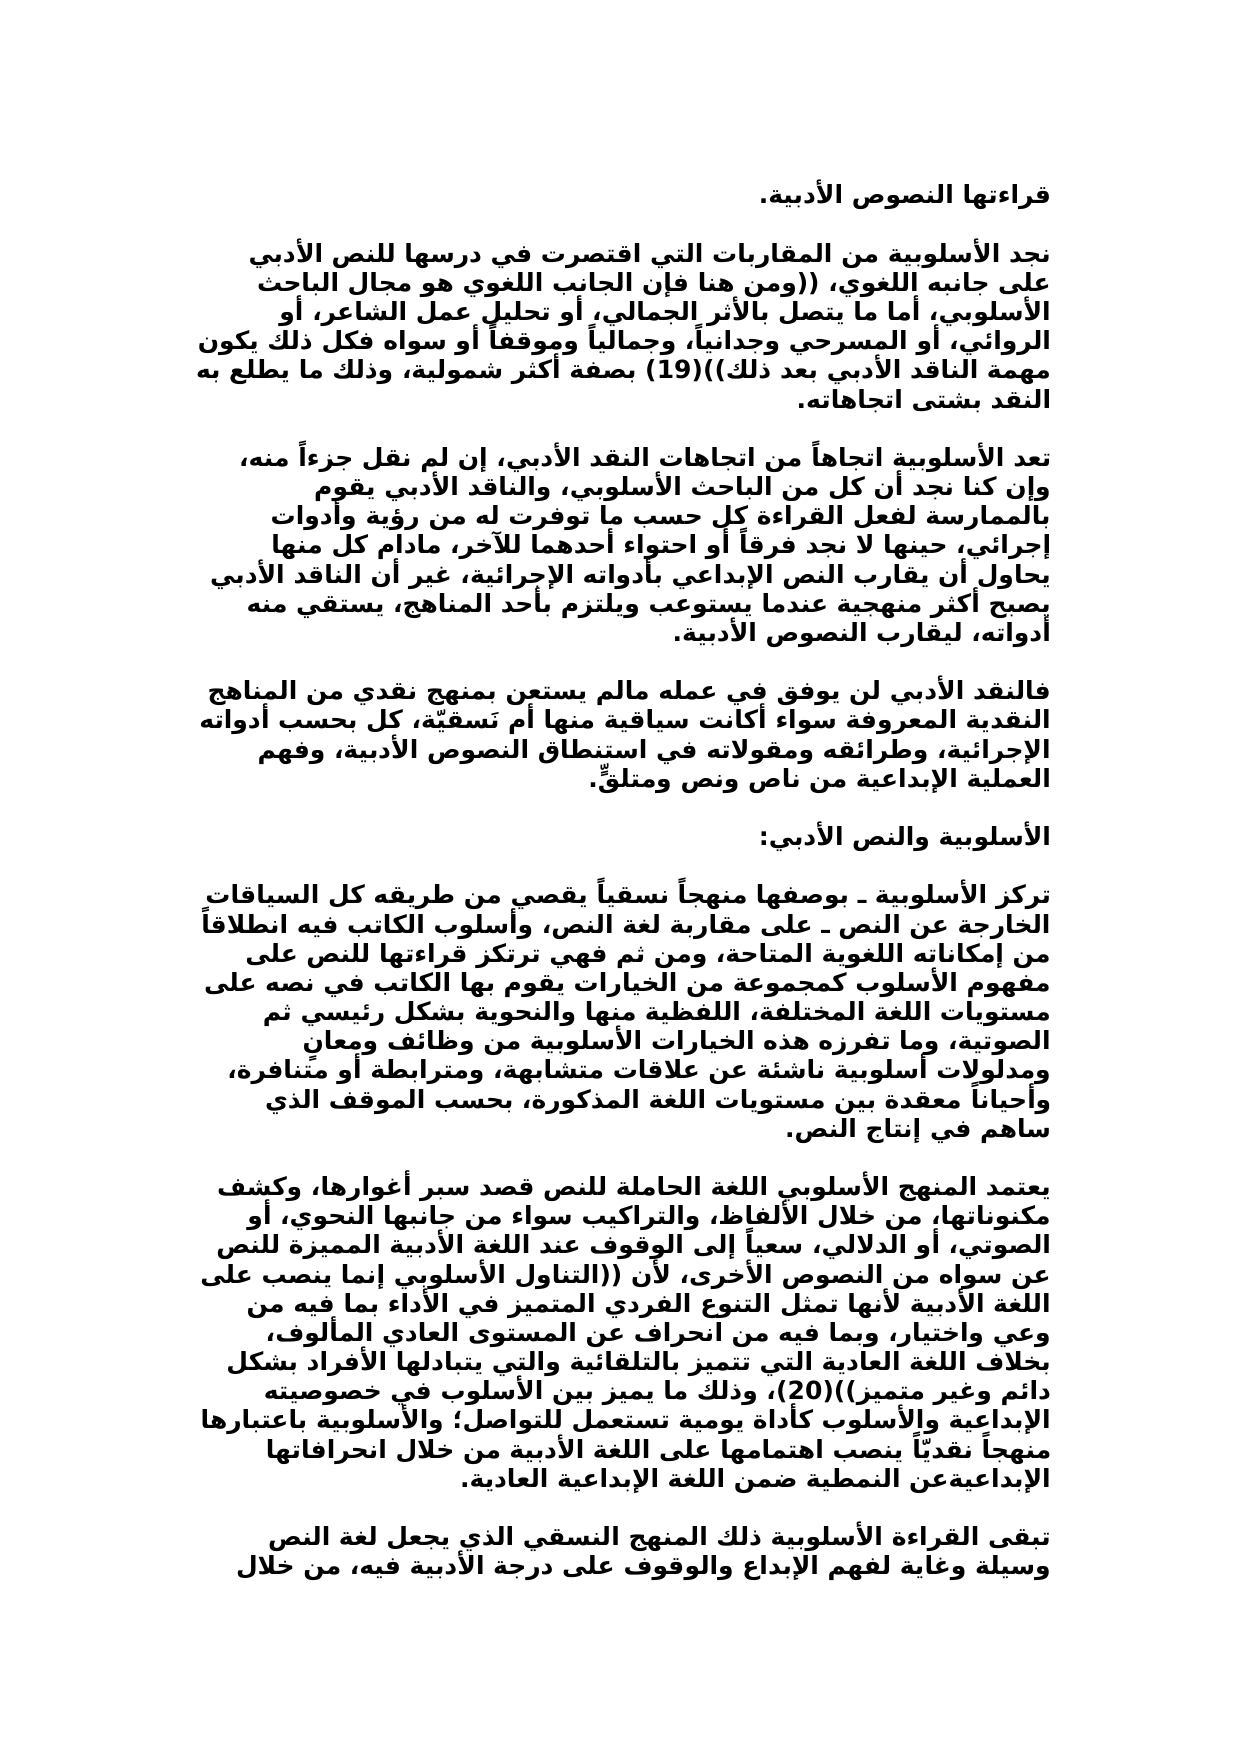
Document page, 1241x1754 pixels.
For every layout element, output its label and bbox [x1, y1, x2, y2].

table_header [188, 150, 1053, 1582]
